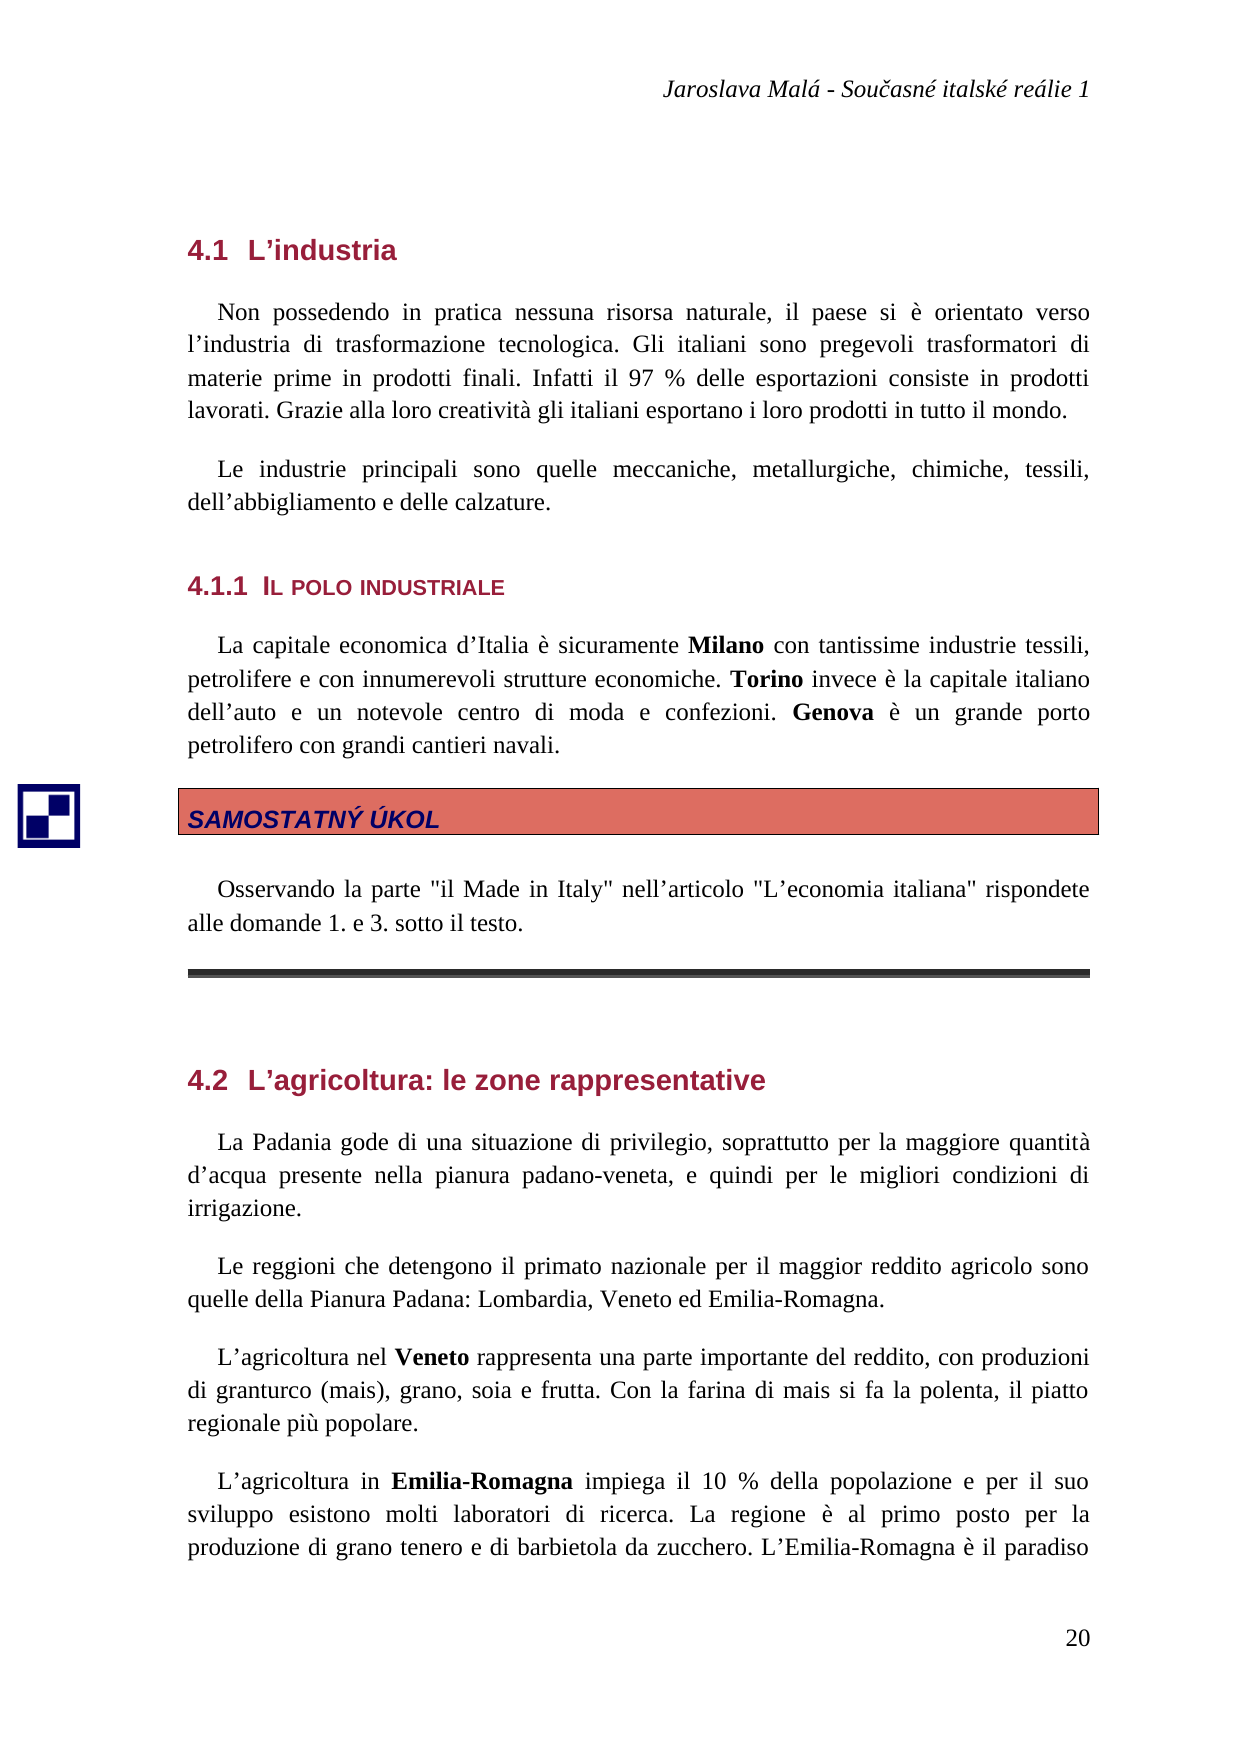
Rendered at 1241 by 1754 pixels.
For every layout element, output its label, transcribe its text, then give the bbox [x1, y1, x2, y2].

picture [17, 784, 81, 848]
text La Padania gode di una situazione di privilegio, soprattutto per la maggiore quantità dʼacqua presente nella pianura padano-veneta, e quindi per le migliori condizioni di irrigazione. [187, 1127, 1090, 1222]
subtitle Lʼagricoltura: le zone rappresentative [187, 1063, 1090, 1097]
text Lʼagricoltura nel Veneto rappresenta una parte importante del reddito, con produzioni di granturco (mais), grano, soia e frutta. Con la farina di mais si fa la polenta, il piatto regionale più popolare. [187, 1342, 1090, 1437]
text Osservando la parte "il Made in Italy" nellʼarticolo "Lʼeconomia italiana" rispondete alle domande 1. e 3. sotto il testo. [187, 874, 1090, 936]
text Le industrie principali sono quelle meccaniche, metallurgiche, chimiche, tessili, dellʼabbigliamento e delle calzature. [187, 454, 1090, 515]
text La capitale economica dʼItalia è sicuramente Milano con tantissime industrie tessili, petrolifere e con innumerevoli strutture economiche. Torino invece è la capitale italiano dellʼauto e un notevole centro di moda e confezioni. Genova è un grande porto petrolifero con grandi cantieri navali. [187, 631, 1090, 758]
subtitle Il polo industriale [187, 570, 1090, 601]
text Non possedendo in pratica nessuna risorsa naturale, il paese si è orientato verso lʼindustria di trasformazione tecnologica. Gli italiani sono pregevoli trasformatori di materie prime in prodotti finali. Infatti il 97 % delle esportazioni consiste in prodotti lavorati. Grazie alla loro creatività gli italiani esportano i loro prodotti in tutto il mondo. [187, 297, 1090, 424]
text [187, 1466, 1090, 1561]
subtitle Lʼindustria [187, 233, 1090, 267]
text Le reggioni che detengono il primato nazionale per il maggior reddito agricolo sono quelle della Pianura Padana: Lombardia, Veneto ed Emilia-Romagna. [187, 1251, 1090, 1313]
text Samostatný úkol [179, 789, 1098, 834]
